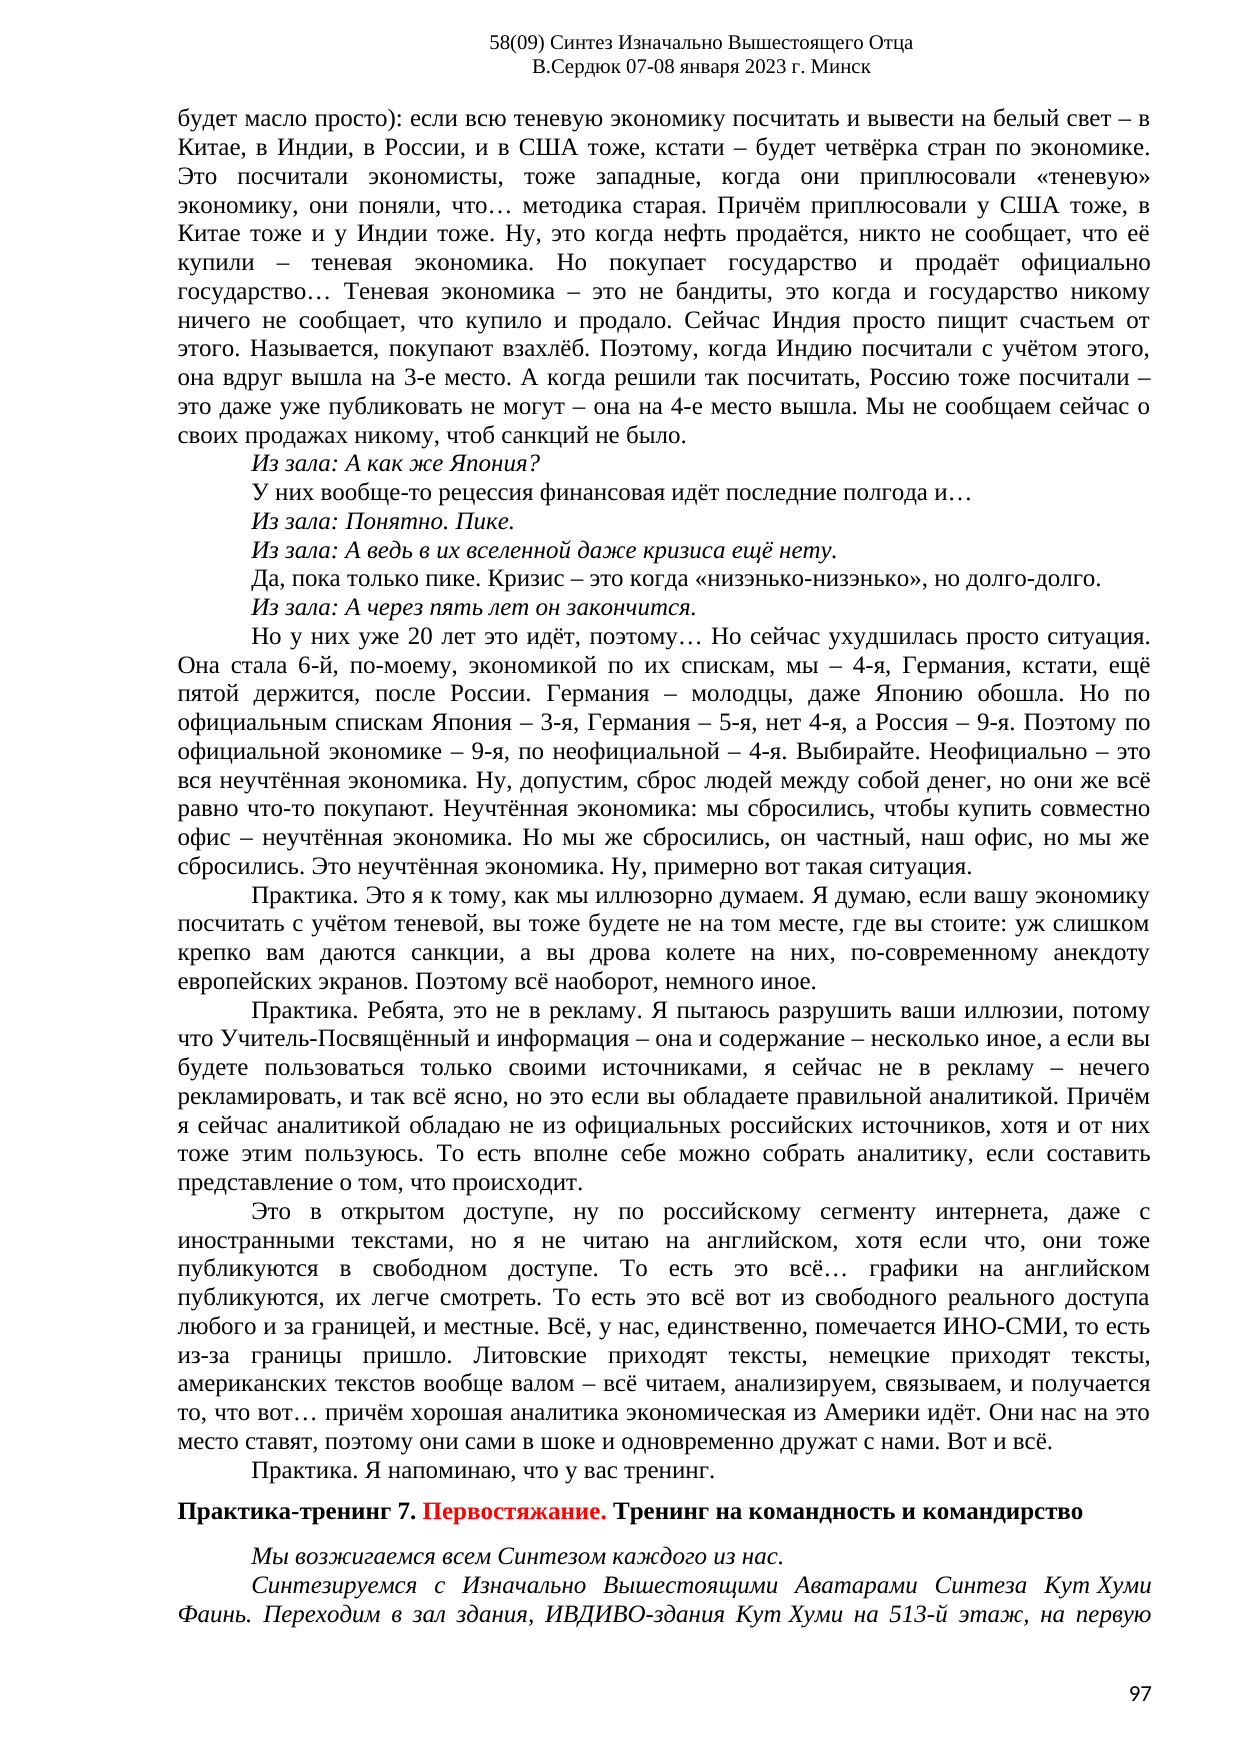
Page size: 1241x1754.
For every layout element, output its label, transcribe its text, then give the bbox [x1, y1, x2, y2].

text Но у них уже 20 лет это идёт, поэтому… Но сейчас ухудшилась просто ситуация. Она стала 6-й, по-моему, экономикой по их спискам, мы – 4-я, Германия, кстати, ещё пятой держится, после России. Германия – молодцы, даже Японию обошла. Но по официальным спискам Япония – 3-я, Германия – 5-я, нет 4-я, а Россия – 9-я. Поэтому по официальной экономике – 9-я, по неофициальной – 4-я. Выбирайте. Неофициально – это вся неучтённая экономика. Ну, допустим, сброс людей между собой денег, но они же всё равно что-то покупают. Неучтённая экономика: мы сбросились, чтобы купить совместно офис – неучтённая экономика. Но мы же сбросились, он частный, наш офис, но мы же сбросились. Это неучтённая экономика. Ну, примерно вот такая ситуация. [177, 621, 1152, 880]
text Мы возжигаемся всем Синтезом каждого из нас. [177, 1541, 1152, 1570]
text Да, пока только пике. Кризис – это когда «низэнько-низэнько», но долго-долго. [177, 563, 1152, 592]
subtitle Практика-тренинг 7. Первостяжание. Тренинг на командность и командирство [177, 1496, 1152, 1525]
text Из зала: Понятно. Пике. [177, 506, 1152, 535]
text Практика. Это я к тому, как мы иллюзорно думаем. Я думаю, если вашу экономику посчитать с учётом теневой, вы тоже будете не на том месте, где вы стоите: уж слишком крепко вам даются санкции, а вы дрова колете на них, по-современному анекдоту европейских экранов. Поэтому всё наоборот, немного иное. [177, 880, 1152, 995]
text У них вообще-то рецессия финансовая идёт последние полгода и… [177, 477, 1152, 506]
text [177, 103, 1152, 448]
text Из зала: А как же Япония? [177, 448, 1152, 477]
text Это в открытом доступе, ну по российскому сегменту интернета, даже с иностранными текстами, но я не читаю на английском, хотя если что, они тоже публикуются в свободном доступе. То есть это всё… графики на английском публикуются, их легче смотреть. То есть это всё вот из свободного реального доступа любого и за границей, и местные. Всё, у нас, единственно, помечается ИНО-СМИ, то есть из-за границы пришло. Литовские приходят тексты, немецкие приходят тексты, американских текстов вообще валом – всё читаем, анализируем, связываем, и получается то, что вот… причём хорошая аналитика экономическая из Америки идёт. Они нас на это место ставят, поэтому они сами в шоке и одновременно дружат с нами. Вот и всё. [177, 1196, 1152, 1455]
text Из зала: А через пять лет он закончится. [177, 592, 1152, 621]
text Из зала: А ведь в их вселенной даже кризиса ещё нету. [177, 535, 1152, 563]
text Практика. Ребята, это не в рекламу. Я пытаюсь разрушить ваши иллюзии, потому что Учитель-Посвящённый и информация – она и содержание – несколько иное, а если вы будете пользоваться только своими источниками, я сейчас не в рекламу – нечего рекламировать, и так всё ясно, но это если вы обладаете правильной аналитикой. Причём я сейчас аналитикой обладаю не из официальных российских источников, хотя и от них тоже этим пользуюсь. То есть вполне себе можно собрать аналитику, если составить представление о том, что происходит. [177, 995, 1152, 1196]
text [177, 1570, 1152, 1628]
text Практика. Я напоминаю, что у вас тренинг. [177, 1455, 1152, 1483]
